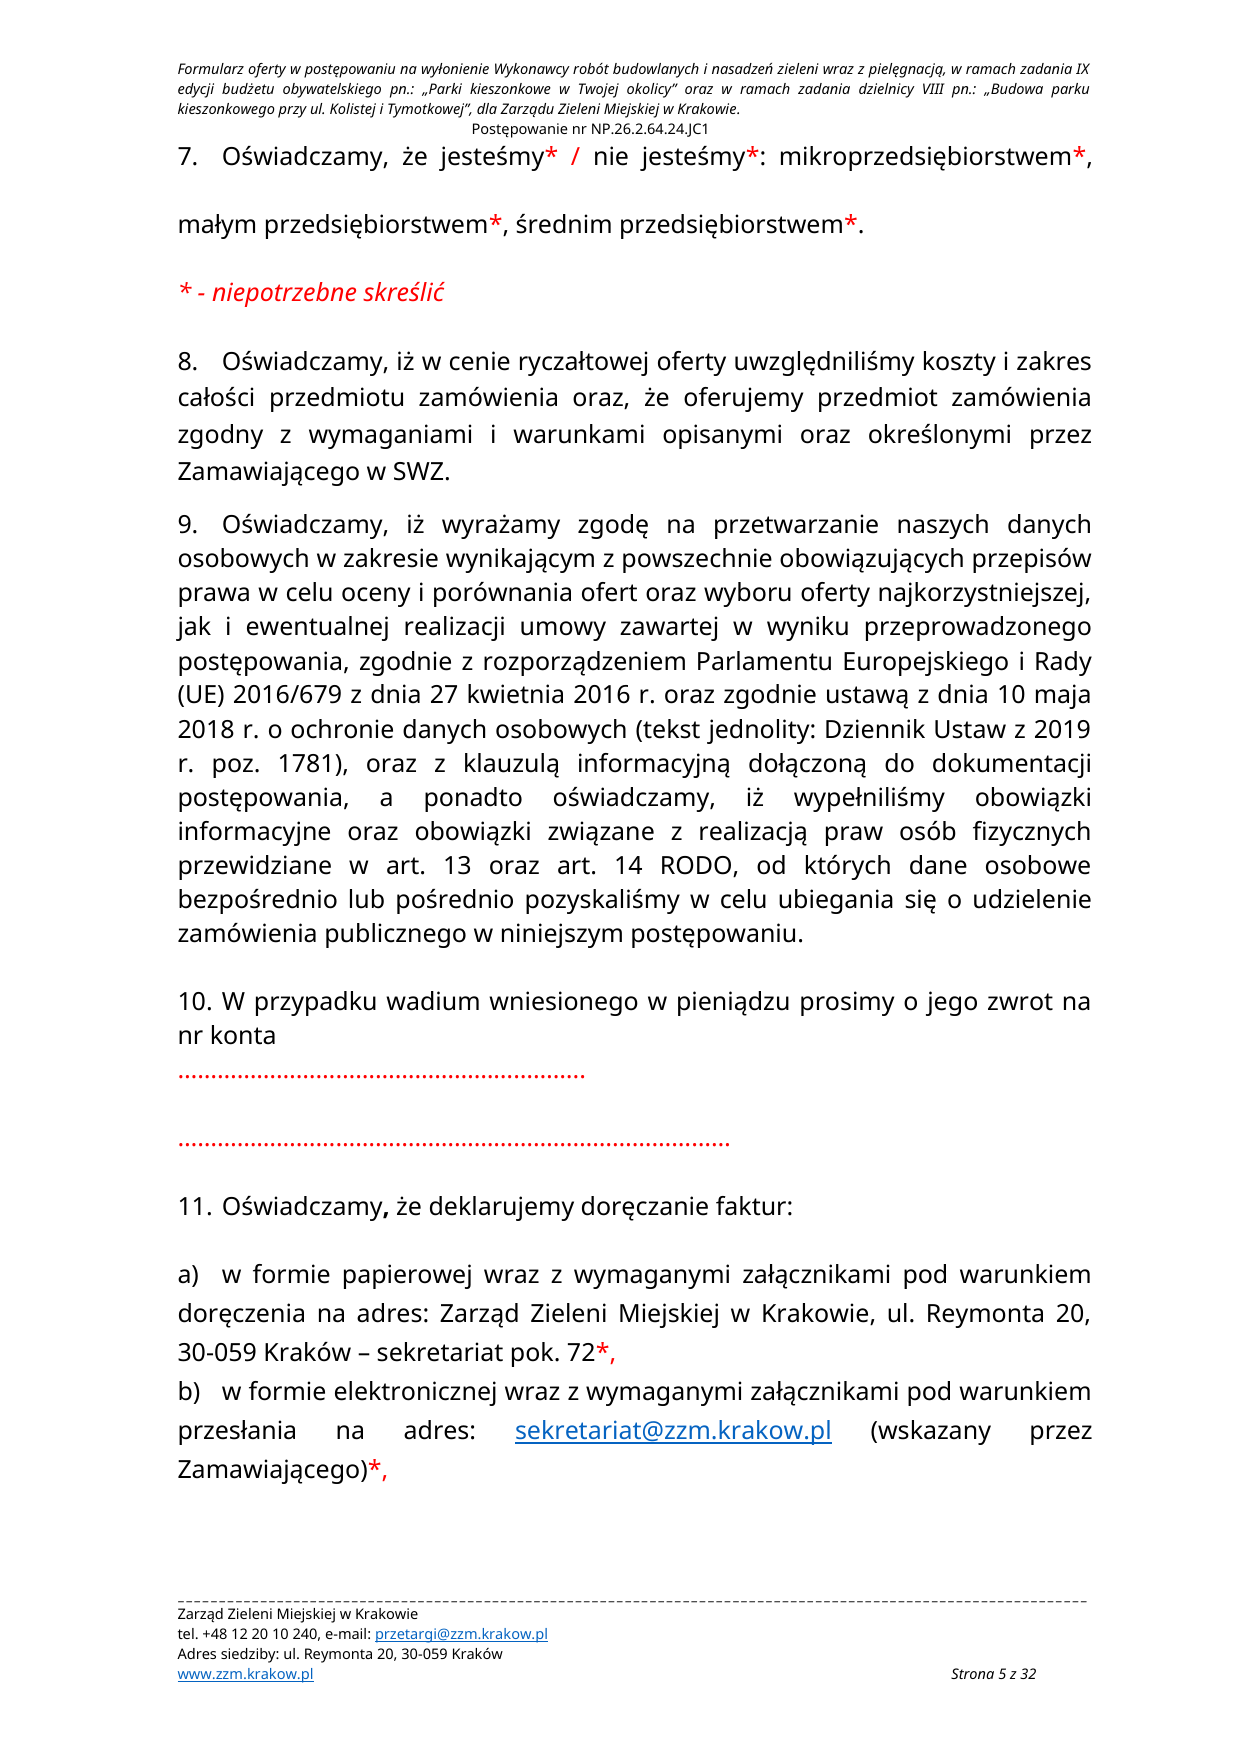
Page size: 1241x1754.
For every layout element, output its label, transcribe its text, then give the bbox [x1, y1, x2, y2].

list w formie elektronicznej wraz z wymaganymi załącznikami pod warunkiem przesłania na adres: sekretariat@zzm.krakow.pl (wskazany przez Zamawiającego)*, [177, 1374, 1093, 1486]
list w formie papierowej wraz z wymaganymi załącznikami pod warunkiem doręczenia na adres: Zarząd Zieleni Miejskiej w Krakowie, ul. Reymonta 20, 30-059 Kraków – sekretariat pok. 72*, [177, 1256, 1093, 1369]
text ……………………………………………………..………………………………………………………………………… [177, 1052, 1093, 1154]
list Oświadczamy, iż w cenie ryczałtowej oferty uwzględniliśmy koszty i zakres całości przedmiotu zamówienia oraz, że oferujemy przedmiot zamówienia zgodny z wymaganiami i warunkami opisanymi oraz określonymi przez Zamawiającego w SWZ. [177, 343, 1093, 487]
list Oświadczamy, że deklarujemy doręczanie faktur: [177, 1188, 1093, 1222]
list Oświadczamy, iż wyrażamy zgodę na przetwarzanie naszych danych osobowych w zakresie wynikającym z powszechnie obowiązujących przepisów prawa w celu oceny i porównania ofert oraz wyboru oferty najkorzystniejszej, jak i ewentualnej realizacji umowy zawartej w wyniku przeprowadzonego postępowania, zgodnie z rozporządzeniem Parlamentu Europejskiego i Rady (UE) 2016/679 z dnia 27 kwietnia 2016 r. oraz zgodnie ustawą z dnia 10 maja 2018 r. o ochronie danych osobowych (tekst jednolity: Dziennik Ustaw z 2019 r. poz. 1781), oraz z klauzulą informacyjną dołączoną do dokumentacji postępowania, a ponadto oświadczamy, iż wypełniliśmy obowiązki informacyjne oraz obowiązki związane z realizacją praw osób fizycznych przewidziane w art. 13 oraz art. 14 RODO, od których dane osobowe bezpośrednio lub pośrednio pozyskaliśmy w celu ubiegania się o udzielenie zamówienia publicznego w niniejszym postępowaniu. [177, 507, 1093, 950]
list W przypadku wadium wniesionego w pieniądzu prosimy o jego zwrot na nr konta [177, 984, 1093, 1052]
text * - niepotrzebne skreślić [177, 275, 1093, 309]
list Oświadczamy, że jesteśmy* / nie jesteśmy*: mikroprzedsiębiorstwem*, małym przedsiębiorstwem*, średnim przedsiębiorstwem*. [177, 139, 1093, 241]
